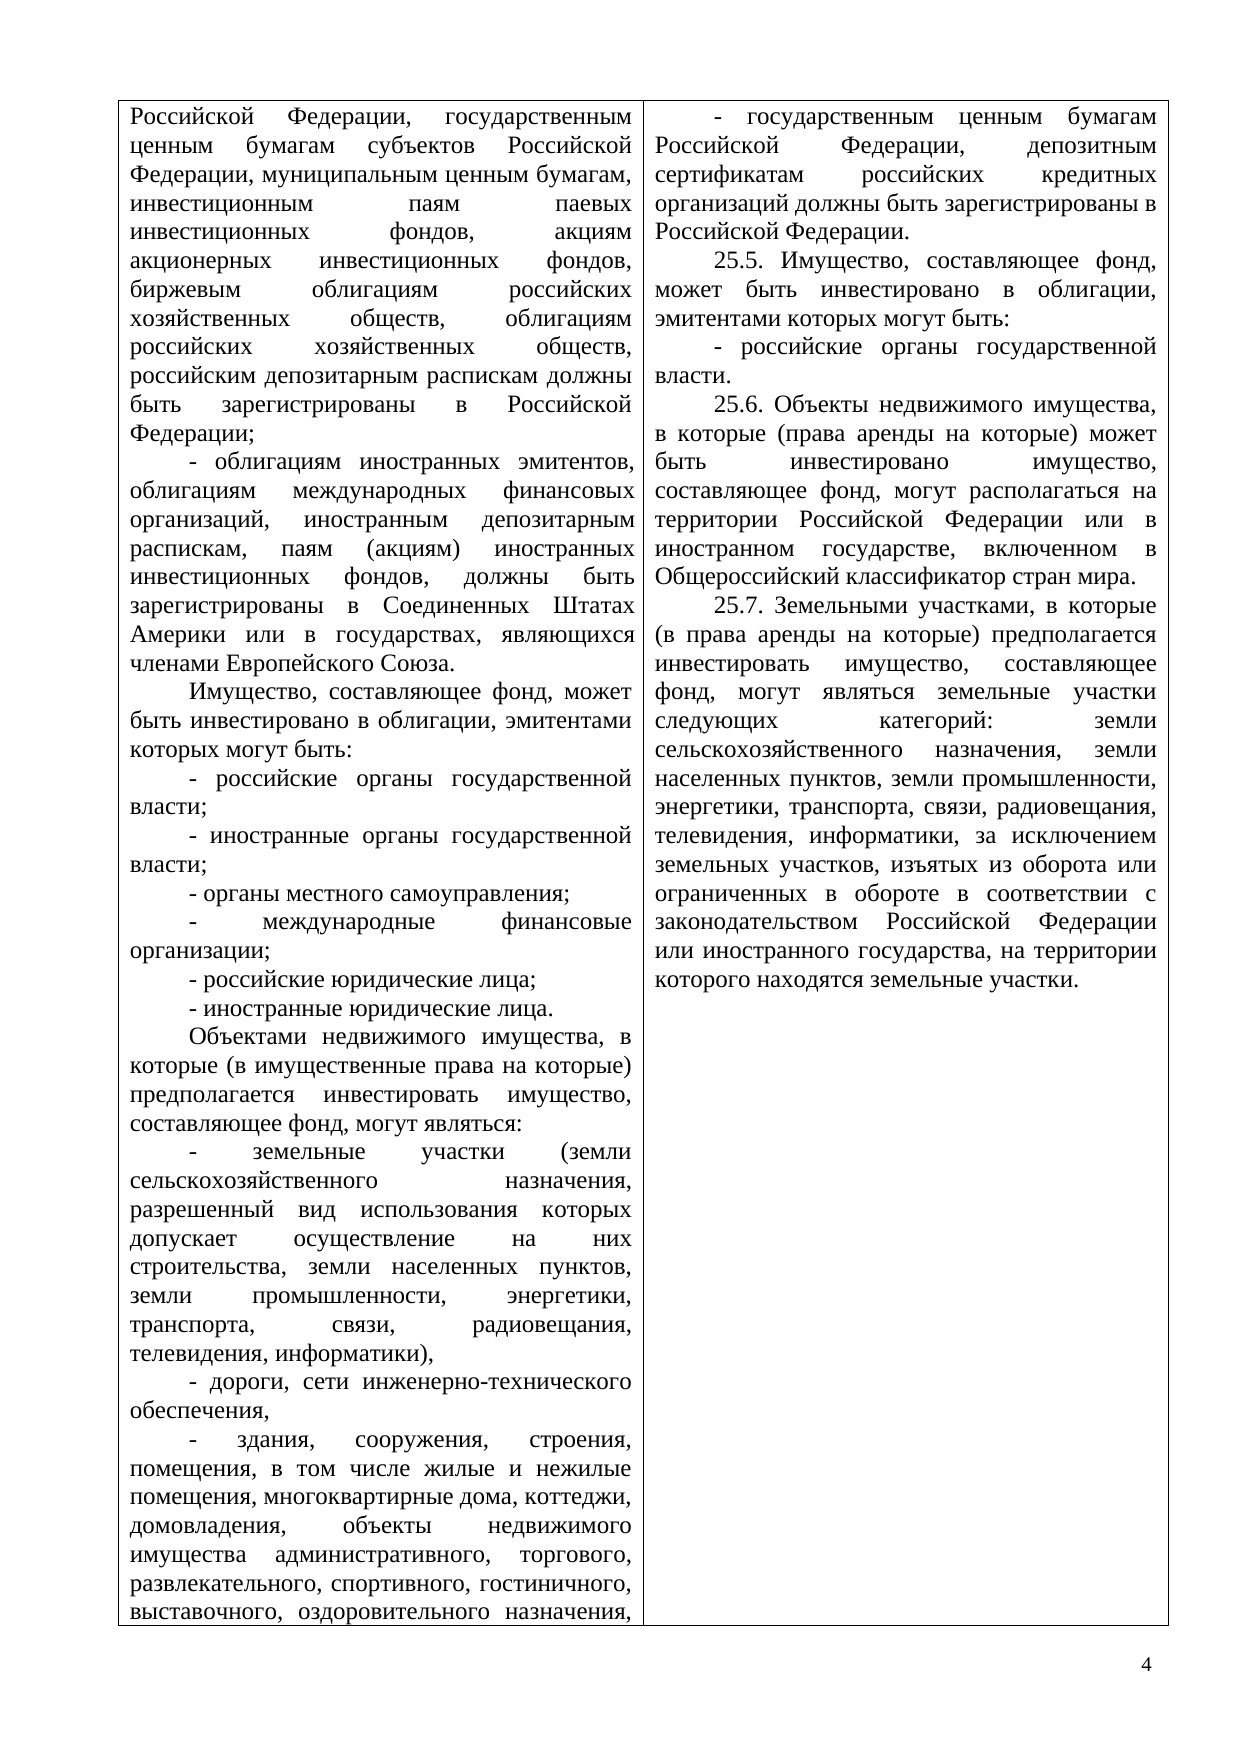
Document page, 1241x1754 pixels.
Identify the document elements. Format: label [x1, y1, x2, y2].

table_cell [119, 101, 643, 1625]
table_cell [644, 101, 1168, 1625]
